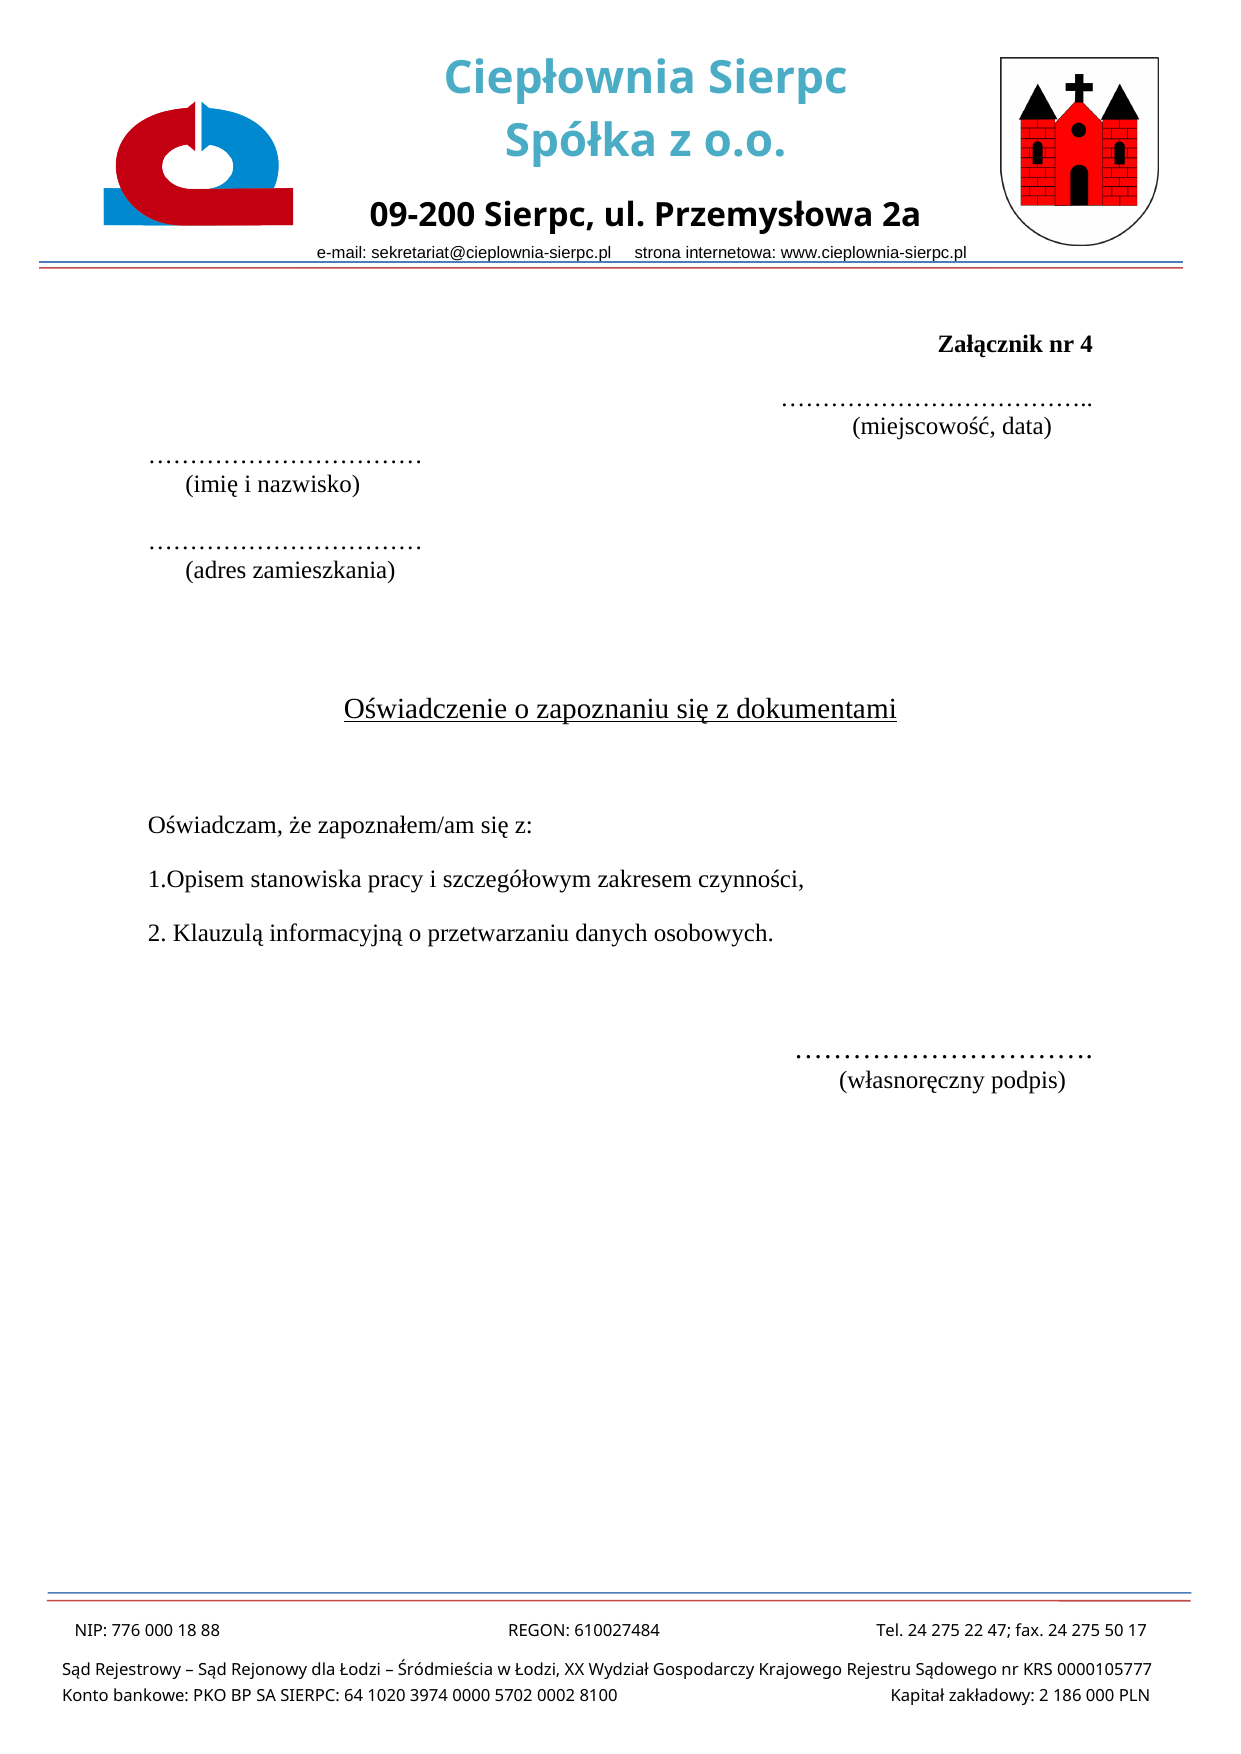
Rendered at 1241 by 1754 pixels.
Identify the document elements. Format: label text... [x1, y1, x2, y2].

text Załącznik nr 4 [148, 329, 1093, 357]
text …………………………… [148, 440, 1093, 469]
text (adres zamieszkania) [148, 555, 1093, 584]
picture [103, 101, 294, 226]
text 2. Klauzulą informacyjną o przetwarzaniu danych osobowych. [148, 918, 1093, 947]
picture [1000, 57, 1159, 246]
text …………………………… [148, 526, 1093, 555]
text …………………………. [148, 1031, 1093, 1065]
text Oświadczam, że zapoznałem/am się z: [148, 810, 1093, 839]
text (miejscowość, data) [738, 411, 1093, 440]
text ……………………………….. [148, 383, 1093, 411]
text 1.Opisem stanowiska pracy i szczegółowym zakresem czynności, [148, 864, 1093, 893]
text Oświadczenie o zapoznaniu się z dokumentami [148, 692, 1093, 725]
text (własnoręczny podpis) [738, 1065, 1093, 1093]
text (imię i nazwisko) [148, 469, 1093, 498]
